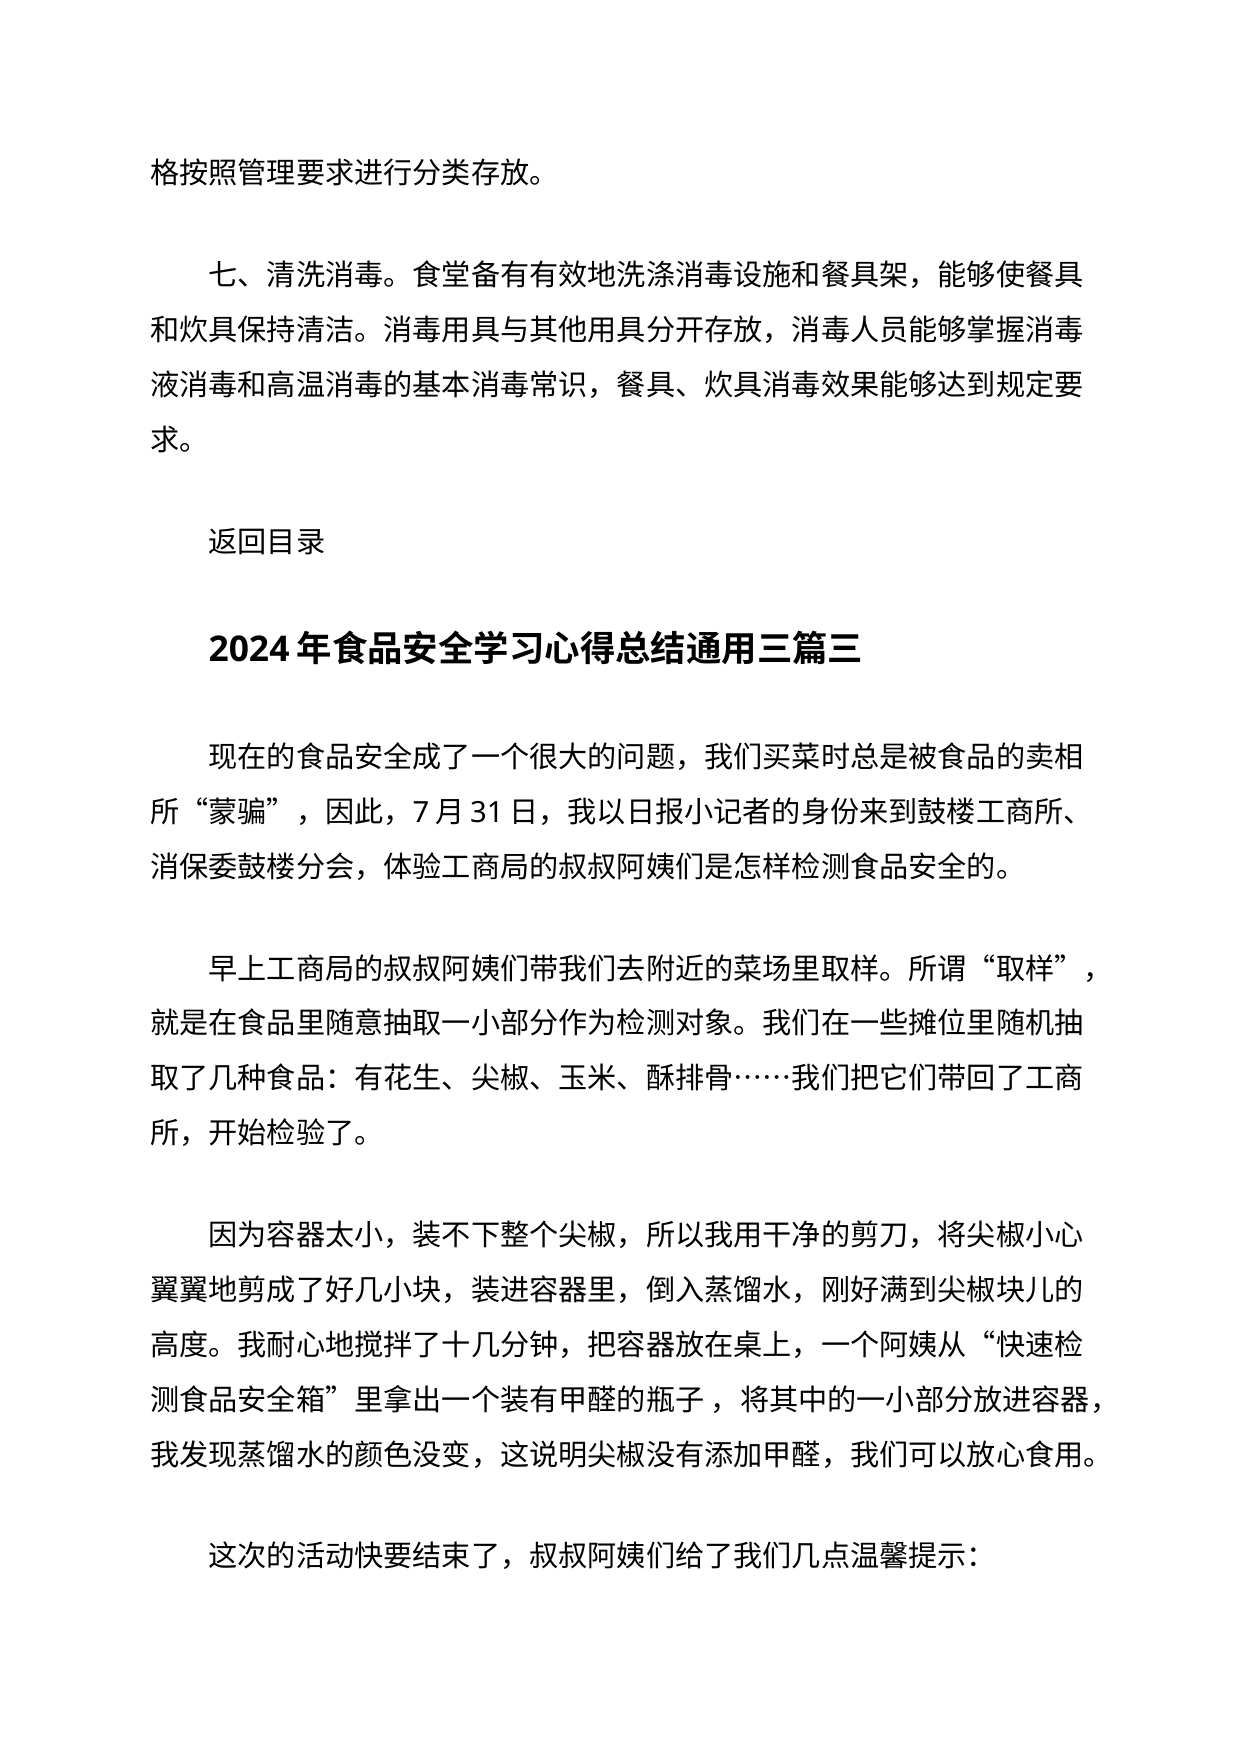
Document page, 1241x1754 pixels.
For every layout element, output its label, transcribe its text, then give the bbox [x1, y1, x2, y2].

text 早上工商局的叔叔阿姨们带我们去附近的菜场里取样。所谓“取样”，就是在食品里随意抽取一小部分作为检测对象。我们在一些摊位里随机抽取了几种食品：有花生、尖椒、玉米、酥排骨……我们把它们带回了工商所，开始检验了。 [150, 945, 1090, 1152]
text 因为容器太小，装不下整个尖椒，所以我用干净的剪刀，将尖椒小心翼翼地剪成了好几小块，装进容器里，倒入蒸馏水，刚好满到尖椒块儿的高度。我耐心地搅拌了十几分钟，把容器放在桌上，一个阿姨从“快速检测食品安全箱”里拿出一个装有甲醛的瓶子 ，将其中的一小部分放进容器，我发现蒸馏水的颜色没变，这说明尖椒没有添加甲醛，我们可以放心食用。 [150, 1212, 1090, 1473]
text 七、清洗消毒。食堂备有有效地洗涤消毒设施和餐具架，能够使餐具和炊具保持清洁。消毒用具与其他用具分开存放，消毒人员能够掌握消毒液消毒和高温消毒的基本消毒常识，餐具、炊具消毒效果能够达到规定要求。 [150, 252, 1090, 459]
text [150, 150, 1090, 192]
text 返回目录 [150, 518, 1090, 561]
text 这次的活动快要结束了，叔叔阿姨们给了我们几点温馨提示： [150, 1533, 1090, 1575]
text 2024年食品安全学习心得总结通用三篇三 [150, 620, 1090, 671]
text 现在的食品安全成了一个很大的问题，我们买菜时总是被食品的卖相所“蒙骗”，因此，7月31日，我以日报小记者的身份来到鼓楼工商所、消保委鼓楼分会，体验工商局的叔叔阿姨们是怎样检测食品安全的。 [150, 733, 1090, 886]
